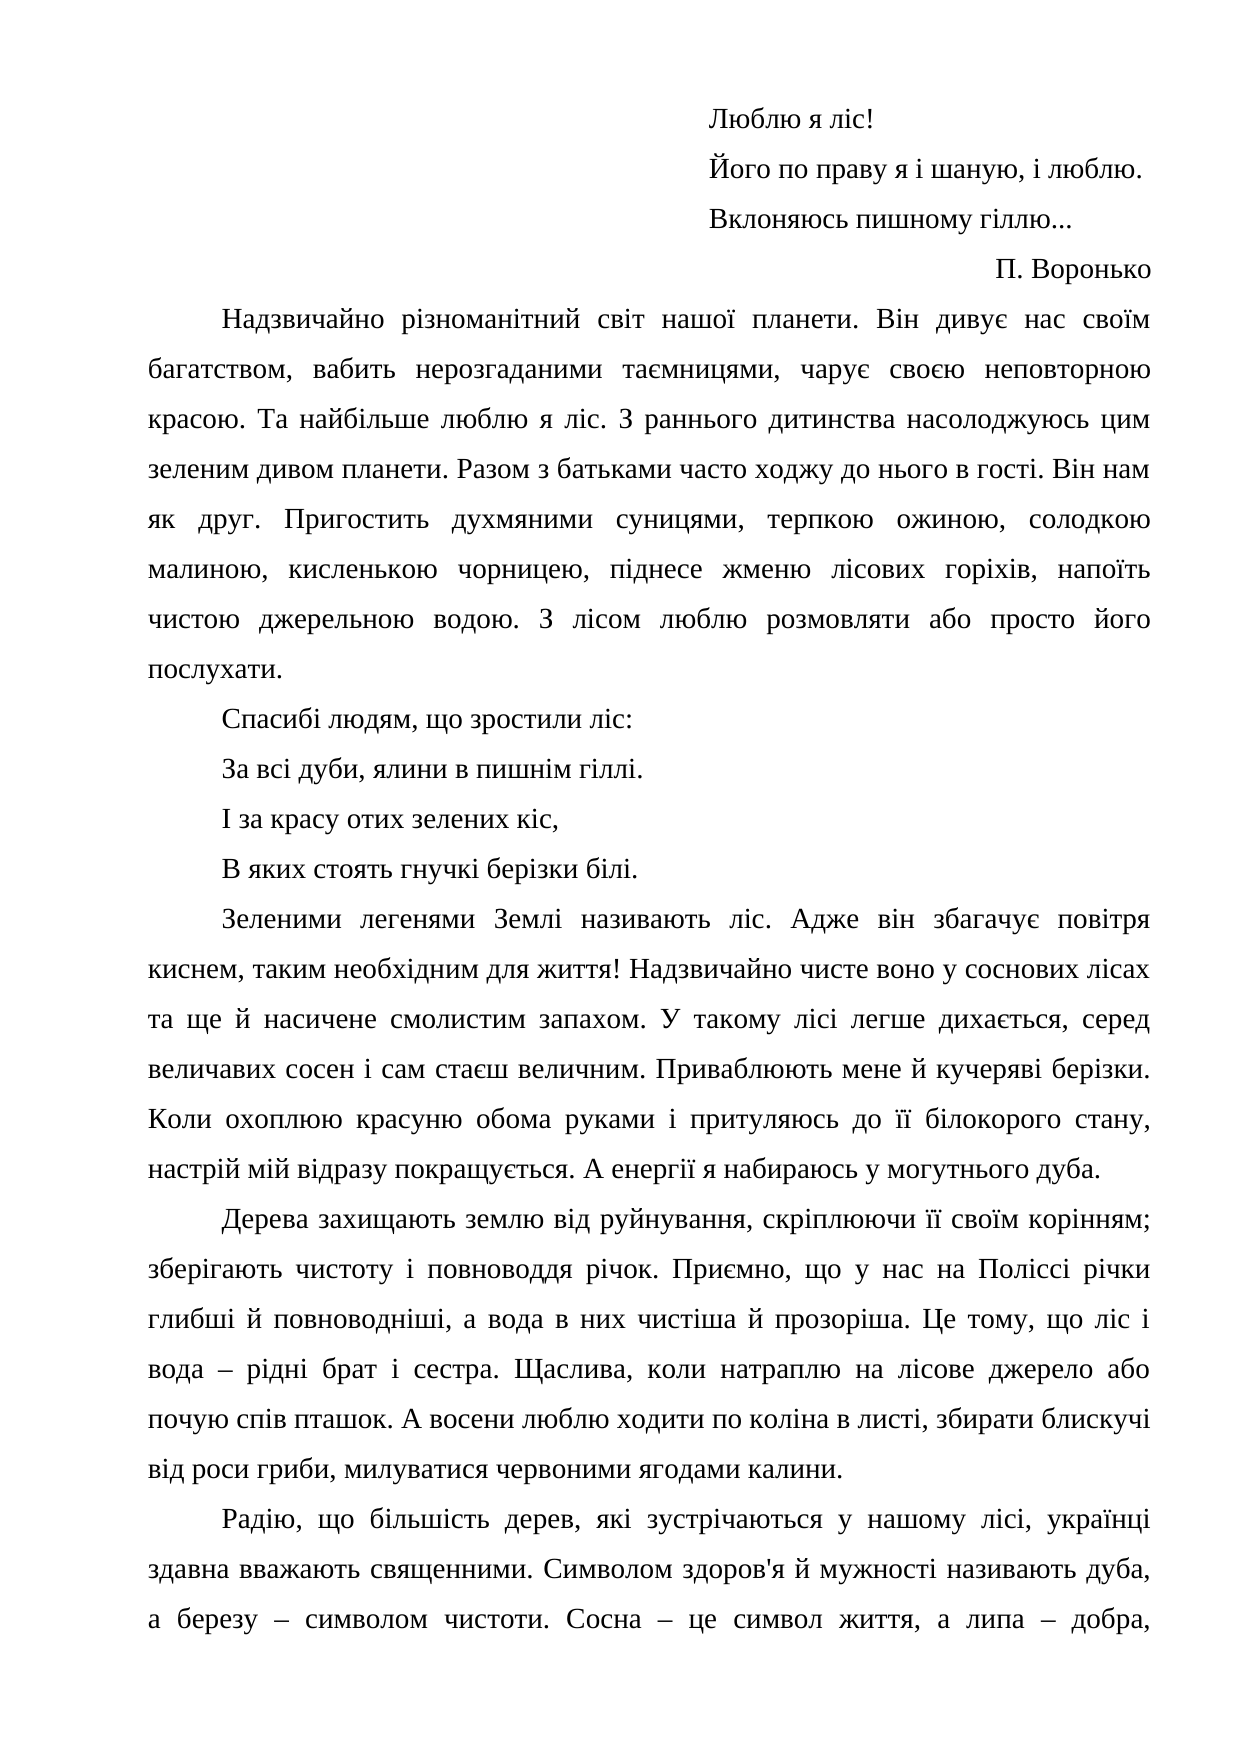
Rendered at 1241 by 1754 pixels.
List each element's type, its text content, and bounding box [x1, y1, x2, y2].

text Вклоняюсь пишному гіллю... [635, 188, 1152, 238]
text Його по праву я і шаную, і люблю. [635, 138, 1152, 188]
text За всі дуби, ялини в пишнім гіллі. [148, 738, 1152, 788]
text П. Воронько [635, 238, 1152, 288]
text В яких стоять гнучкі берізки білі. [148, 838, 1152, 888]
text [148, 1488, 1152, 1638]
text Зеленими легенями Землі називають ліс. Адже він збагачує повітря киснем, таким необхідним для життя! Надзвичайно чисте воно у соснових лісах та ще й насичене смолистим запахом. У такому лісі легше дихається, серед величавих сосен і сам стаєш величним. Приваблюють мене й кучеряві берізки. Коли охоплюю красуню обома руками і притуляюсь до її білокорого стану, настрій мій відразу покращується. А енергії я набираюсь у могутнього дуба. [148, 888, 1152, 1188]
text Люблю я ліс! [709, 88, 1152, 138]
text І за красу отих зелених кіс, [148, 788, 1152, 838]
text Дерева захищають землю від руйнування, скріплюючи її своїм корінням; зберігають чистоту і повноводдя річок. Приємно, що у нас на Поліссі річки глибші й повноводніші, а вода в них чистіша й прозоріша. Це тому, що ліс і вода – рідні брат і сестра. Щаслива, коли натраплю на лісове джерело або почую спів пташок. А восени люблю ходити по коліна в листі, збирати блискучі від роси гриби, милуватися червоними ягодами калини. [148, 1188, 1152, 1488]
text Спасибі людям, що зростили ліс: [148, 688, 1152, 738]
text Надзвичайно різноманітний світ нашої планети. Він дивує нас своїм багатством, вабить нерозгаданими таємницями, чарує своєю неповторною красою. Та найбільше люблю я ліс. З раннього дитинства насолоджуюсь цим зеленим дивом планети. Разом з батьками часто ходжу до нього в гості. Він нам як друг. Пригостить духмяними суницями, терпкою ожиною, солодкою малиною, кисленькою чорницею, піднесе жменю лісових горіхів, напоїть чистою джерельною водою. З лісом люблю розмовляти або просто його послухати. [148, 288, 1152, 688]
